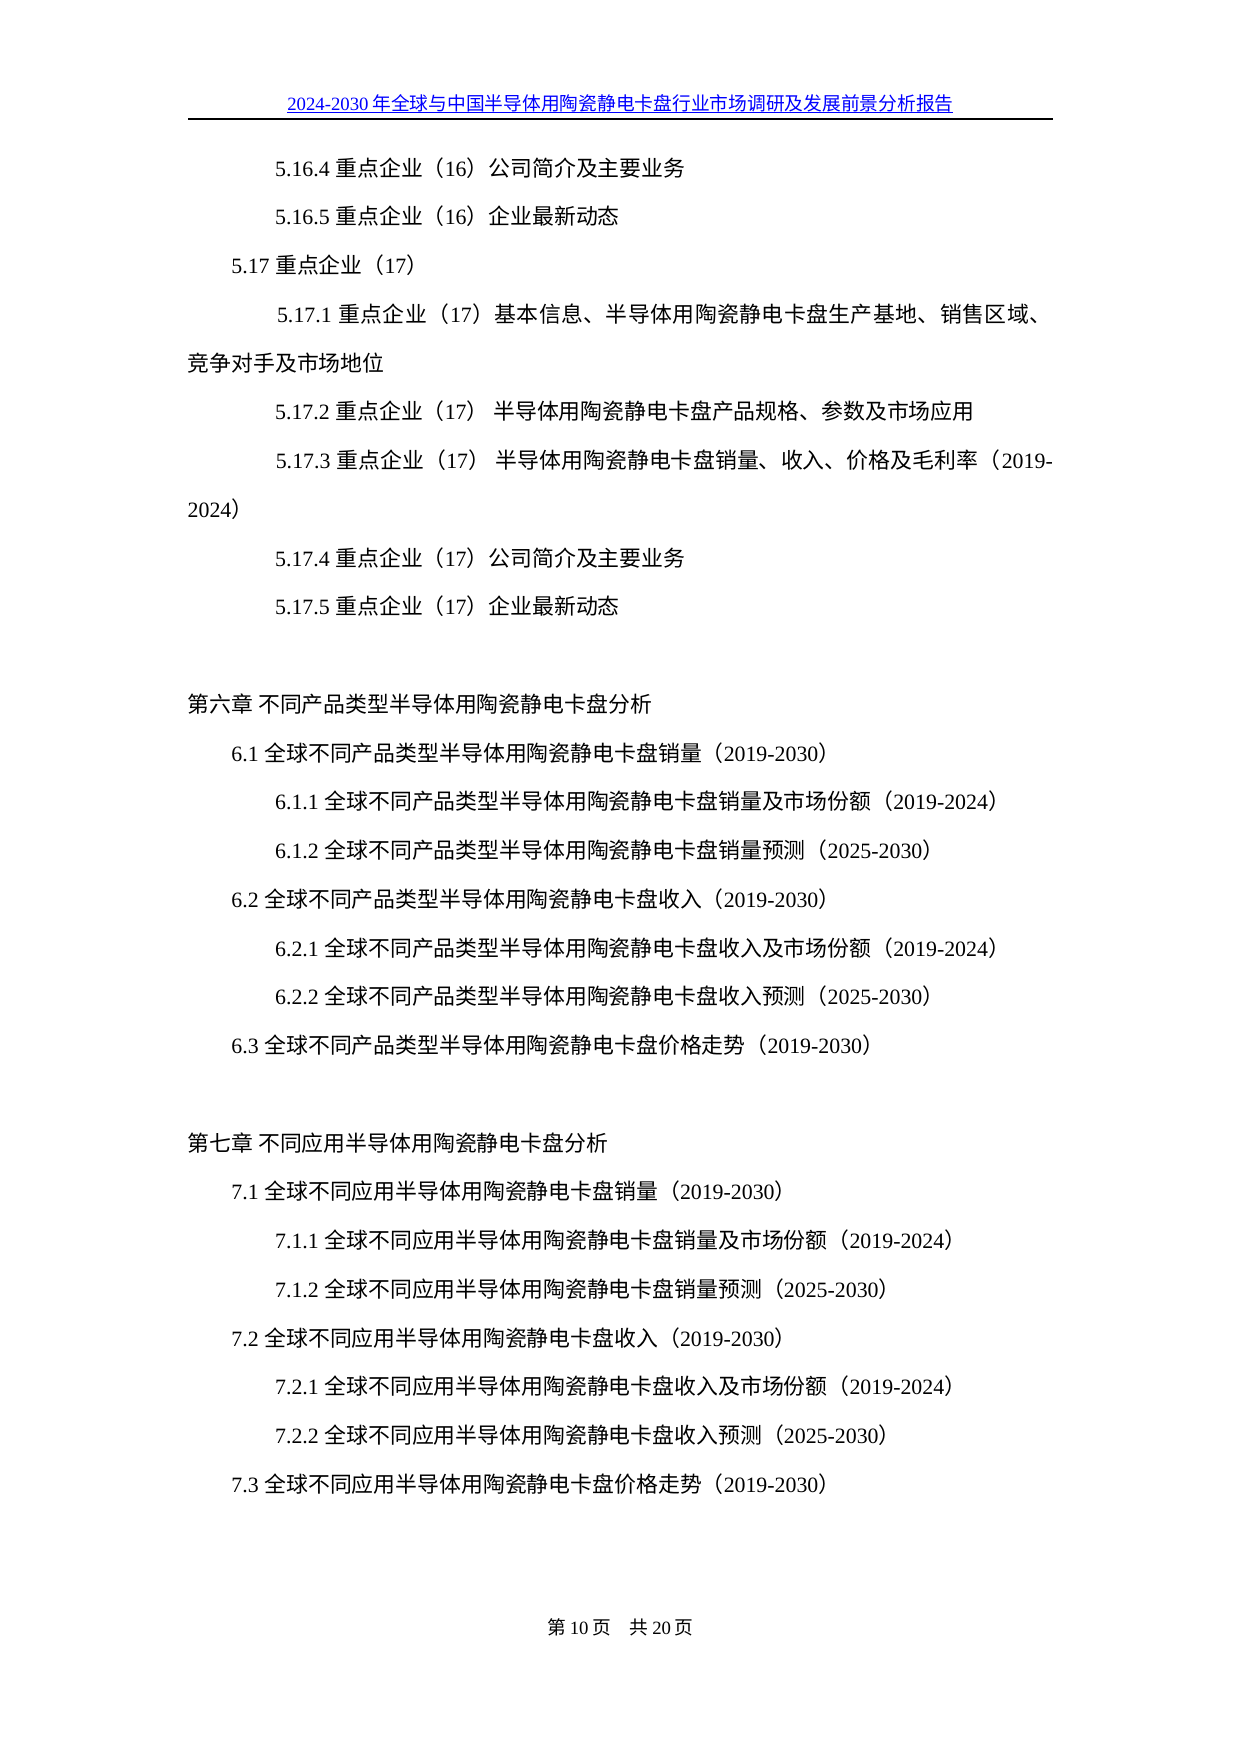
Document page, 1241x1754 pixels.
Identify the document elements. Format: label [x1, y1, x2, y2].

text [187, 150, 1053, 1499]
